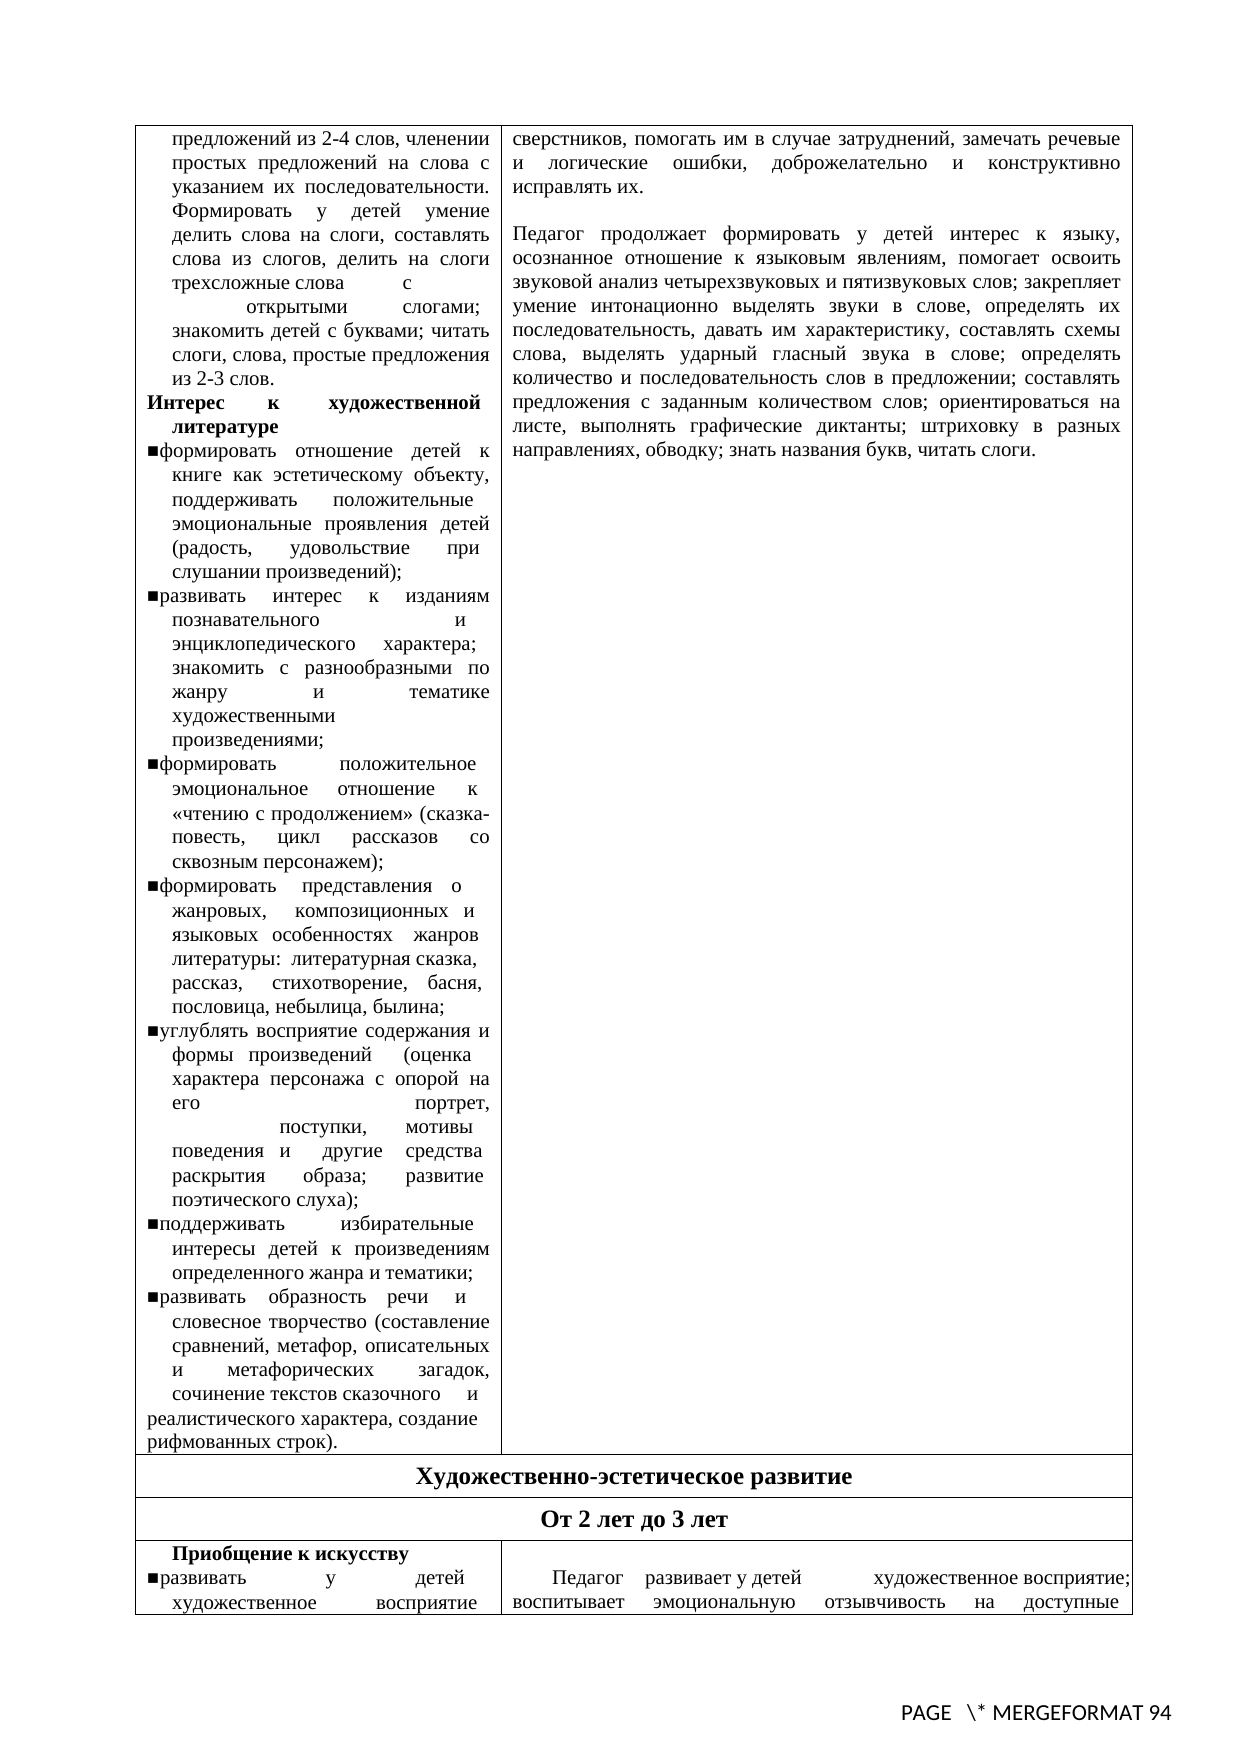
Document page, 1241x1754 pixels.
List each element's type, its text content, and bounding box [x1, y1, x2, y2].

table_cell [136, 126, 501, 1453]
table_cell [502, 126, 1132, 1453]
table_cell От 2 лет до 3 лет [136, 1498, 1132, 1540]
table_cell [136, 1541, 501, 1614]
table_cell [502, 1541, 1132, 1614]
table_cell Художественно-эстетическое развитие [136, 1455, 1132, 1497]
